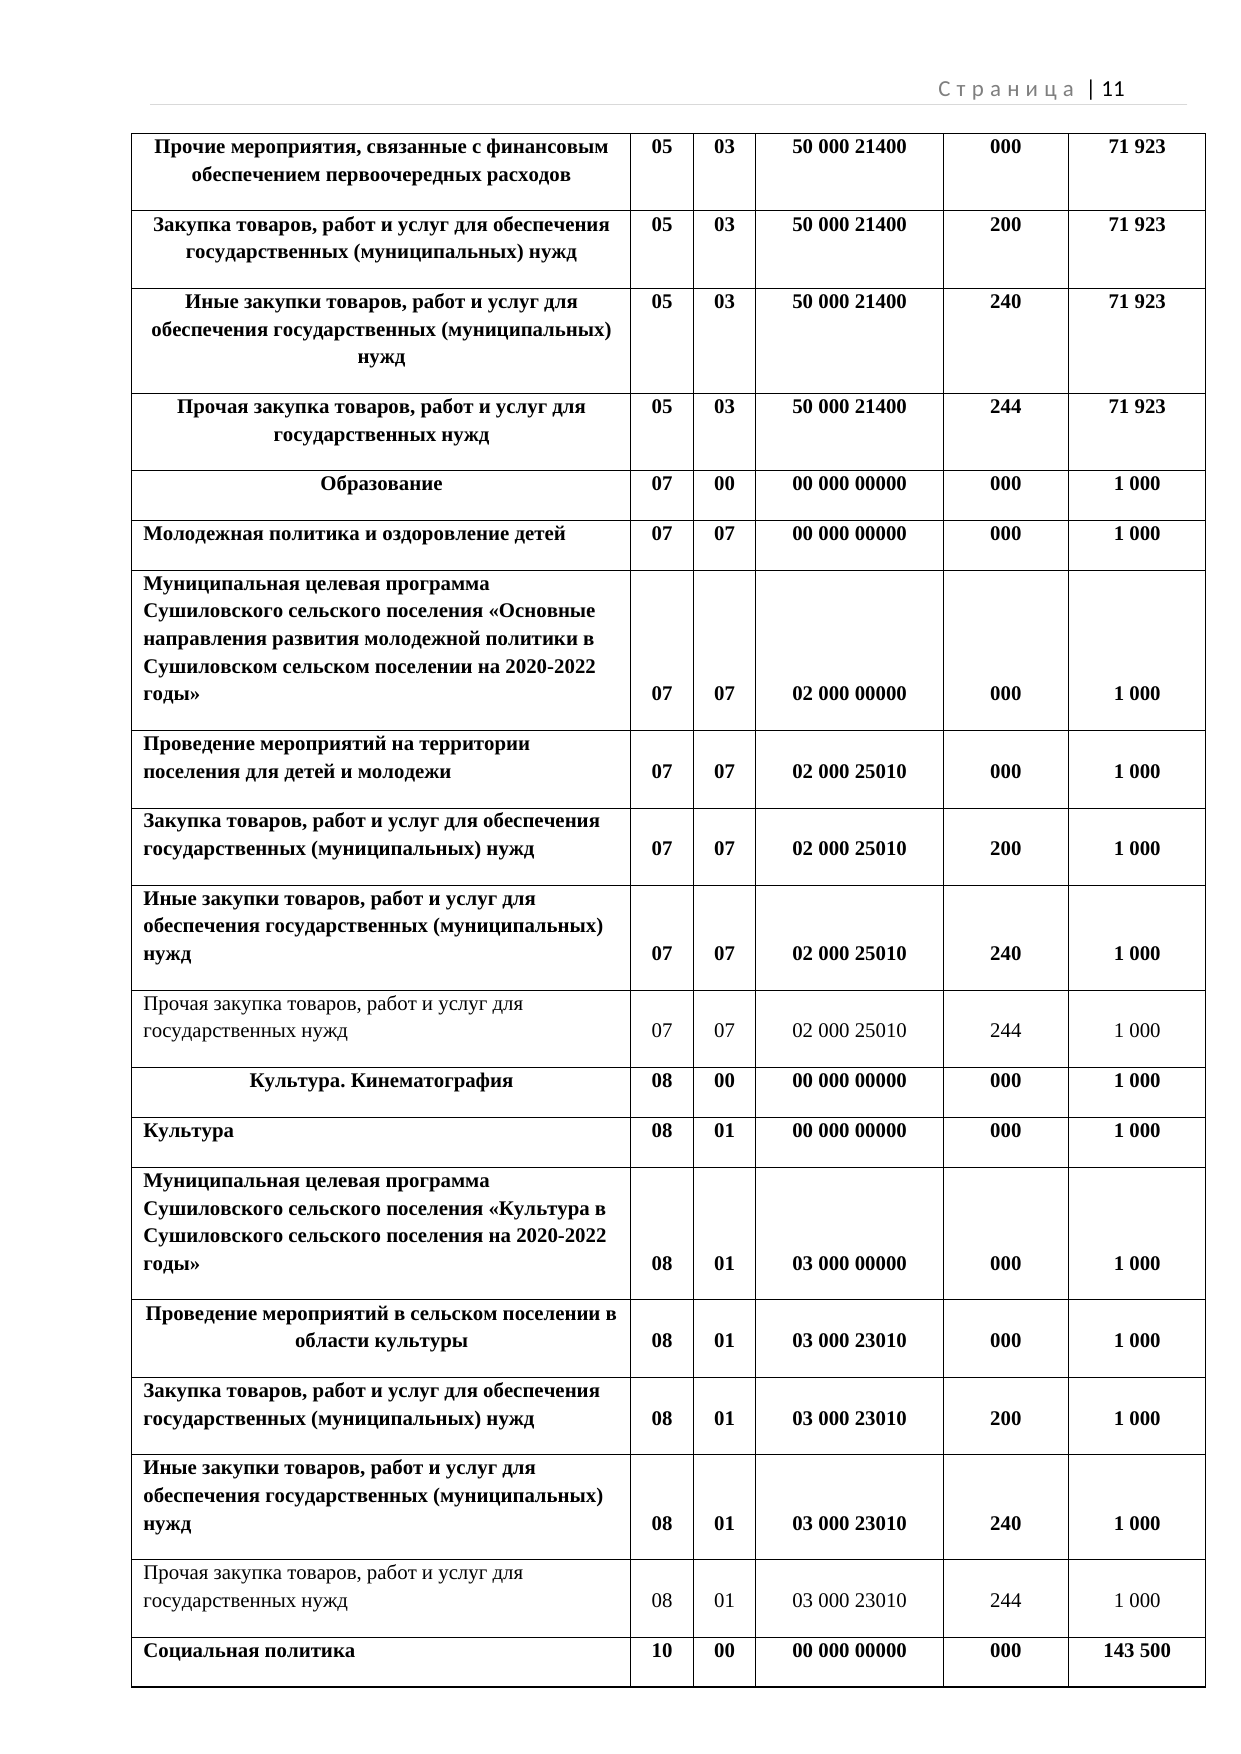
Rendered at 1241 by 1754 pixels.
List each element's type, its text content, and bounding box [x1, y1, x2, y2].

table_cell 00 [694, 1638, 755, 1686]
table_cell 71 923 [1069, 134, 1205, 210]
table_cell 00 000 00000 [756, 1638, 943, 1686]
table_cell 07 [631, 809, 693, 885]
table_cell 03 [694, 289, 755, 393]
table_cell 000 [944, 471, 1068, 520]
table_cell 244 [944, 394, 1068, 470]
table_cell 08 [631, 1455, 693, 1559]
table_cell 01 [694, 1300, 755, 1377]
table_cell 03 000 23010 [756, 1455, 943, 1559]
table_cell 1 000 [1069, 991, 1205, 1067]
table_cell 000 [944, 1300, 1068, 1377]
table_cell 200 [944, 211, 1068, 288]
table_cell 08 [631, 1068, 693, 1117]
table_cell 240 [944, 886, 1068, 990]
table_cell 10 [631, 1638, 693, 1686]
table_cell 000 [944, 1118, 1068, 1167]
table_cell 1 000 [1069, 1560, 1205, 1637]
table_cell 1 000 [1069, 886, 1205, 990]
table_cell 07 [631, 571, 693, 730]
table_cell 00 000 00000 [756, 521, 943, 570]
table_cell 000 [944, 571, 1068, 730]
table_cell 01 [694, 1168, 755, 1299]
table_cell Молодежная политика и оздоровление детей [132, 521, 630, 570]
table_cell 1 000 [1069, 571, 1205, 730]
table_cell 07 [694, 809, 755, 885]
table_cell 05 [631, 211, 693, 288]
table_cell Социальная политика [132, 1638, 630, 1686]
table_cell 03 [694, 394, 755, 470]
table_cell 000 [944, 134, 1068, 210]
table_cell 000 [944, 521, 1068, 570]
table_cell 07 [694, 521, 755, 570]
table_cell 07 [694, 571, 755, 730]
table_cell Иные закупки товаров, работ и услуг для обеспечения государственных (муниципальных) нужд [132, 1455, 630, 1559]
table_cell 00 [694, 471, 755, 520]
table_cell Прочие мероприятия, связанные с финансовым обеспечением первоочередных расходов [132, 134, 630, 210]
table_cell 240 [944, 289, 1068, 393]
table_cell 1 000 [1069, 1300, 1205, 1377]
table_cell 07 [631, 731, 693, 807]
table_cell 1 000 [1069, 809, 1205, 885]
table_cell 000 [944, 1068, 1068, 1117]
table_cell 05 [631, 134, 693, 210]
table_cell 02 000 25010 [756, 991, 943, 1067]
table_cell Муниципальная целевая программа Сушиловского сельского поселения «Основные направления развития молодежной политики в Сушиловском сельском поселении на 2020-2022 годы» [132, 571, 630, 730]
table_cell 07 [694, 991, 755, 1067]
table_cell 08 [631, 1118, 693, 1167]
table_cell 07 [631, 521, 693, 570]
table_cell 08 [631, 1560, 693, 1637]
table_cell 000 [944, 1168, 1068, 1299]
table_cell 00 000 00000 [756, 471, 943, 520]
table_cell 07 [694, 731, 755, 807]
table_cell 244 [944, 1560, 1068, 1637]
table_cell Прочая закупка товаров, работ и услуг для государственных нужд [132, 1560, 630, 1637]
table_cell Муниципальная целевая программа Сушиловского сельского поселения «Культура в Сушиловского сельского поселения на 2020-2022 годы» [132, 1168, 630, 1299]
table_cell 244 [944, 991, 1068, 1067]
table_cell 50 000 21400 [756, 211, 943, 288]
table_cell 02 000 25010 [756, 809, 943, 885]
table_cell 50 000 21400 [756, 134, 943, 210]
table_cell 03 000 00000 [756, 1168, 943, 1299]
table_cell 02 000 00000 [756, 571, 943, 730]
table_cell 240 [944, 1455, 1068, 1559]
table_cell 08 [631, 1378, 693, 1454]
table_cell Культура [132, 1118, 630, 1167]
table_cell 1 000 [1069, 521, 1205, 570]
table_cell 05 [631, 289, 693, 393]
table_cell 01 [694, 1378, 755, 1454]
table_cell 07 [631, 471, 693, 520]
table_cell 03 000 23010 [756, 1378, 943, 1454]
table_cell 1 000 [1069, 1068, 1205, 1117]
table_cell 01 [694, 1560, 755, 1637]
table_cell 08 [631, 1168, 693, 1299]
table_cell 00 [694, 1068, 755, 1117]
table_cell Прочая закупка товаров, работ и услуг для государственных нужд [132, 991, 630, 1067]
table_cell 02 000 25010 [756, 731, 943, 807]
table_cell 03 000 23010 [756, 1560, 943, 1637]
table_cell 01 [694, 1455, 755, 1559]
table_cell 1 000 [1069, 731, 1205, 807]
table_cell 03 [694, 134, 755, 210]
table_cell 07 [631, 886, 693, 990]
table_cell 1 000 [1069, 1455, 1205, 1559]
table_cell Прочая закупка товаров, работ и услуг для государственных нужд [132, 394, 630, 470]
table_cell 07 [694, 886, 755, 990]
table_cell Проведение мероприятий в сельском поселении в области культуры [132, 1300, 630, 1377]
table_cell 08 [631, 1300, 693, 1377]
table_cell 1 000 [1069, 1168, 1205, 1299]
table_cell 1 000 [1069, 471, 1205, 520]
table_cell Культура. Кинематография [132, 1068, 630, 1117]
table_cell 71 923 [1069, 211, 1205, 288]
table_cell 000 [944, 731, 1068, 807]
table_cell 1 000 [1069, 1378, 1205, 1454]
table_cell 200 [944, 1378, 1068, 1454]
table_cell Закупка товаров, работ и услуг для обеспечения государственных (муниципальных) нужд [132, 809, 630, 885]
table_cell Образование [132, 471, 630, 520]
table_cell 143 500 [1069, 1638, 1205, 1686]
table_cell 02 000 25010 [756, 886, 943, 990]
table_cell Иные закупки товаров, работ и услуг для обеспечения государственных (муниципальных) нужд [132, 886, 630, 990]
table_cell 1 000 [1069, 1118, 1205, 1167]
table_cell Проведение мероприятий на территории поселения для детей и молодежи [132, 731, 630, 807]
table_cell 00 000 00000 [756, 1118, 943, 1167]
table_cell 07 [631, 991, 693, 1067]
table_cell Закупка товаров, работ и услуг для обеспечения государственных (муниципальных) нужд [132, 1378, 630, 1454]
table_cell 71 923 [1069, 394, 1205, 470]
table_cell 05 [631, 394, 693, 470]
table_cell 50 000 21400 [756, 289, 943, 393]
table_cell 71 923 [1069, 289, 1205, 393]
table_cell Закупка товаров, работ и услуг для обеспечения государственных (муниципальных) нужд [132, 211, 630, 288]
table_cell 50 000 21400 [756, 394, 943, 470]
table_cell 200 [944, 809, 1068, 885]
table_cell 01 [694, 1118, 755, 1167]
table_cell 03 [694, 211, 755, 288]
table_cell 00 000 00000 [756, 1068, 943, 1117]
table_cell 03 000 23010 [756, 1300, 943, 1377]
table_cell 000 [944, 1638, 1068, 1686]
table_cell Иные закупки товаров, работ и услуг для обеспечения государственных (муниципальных) нужд [132, 289, 630, 393]
